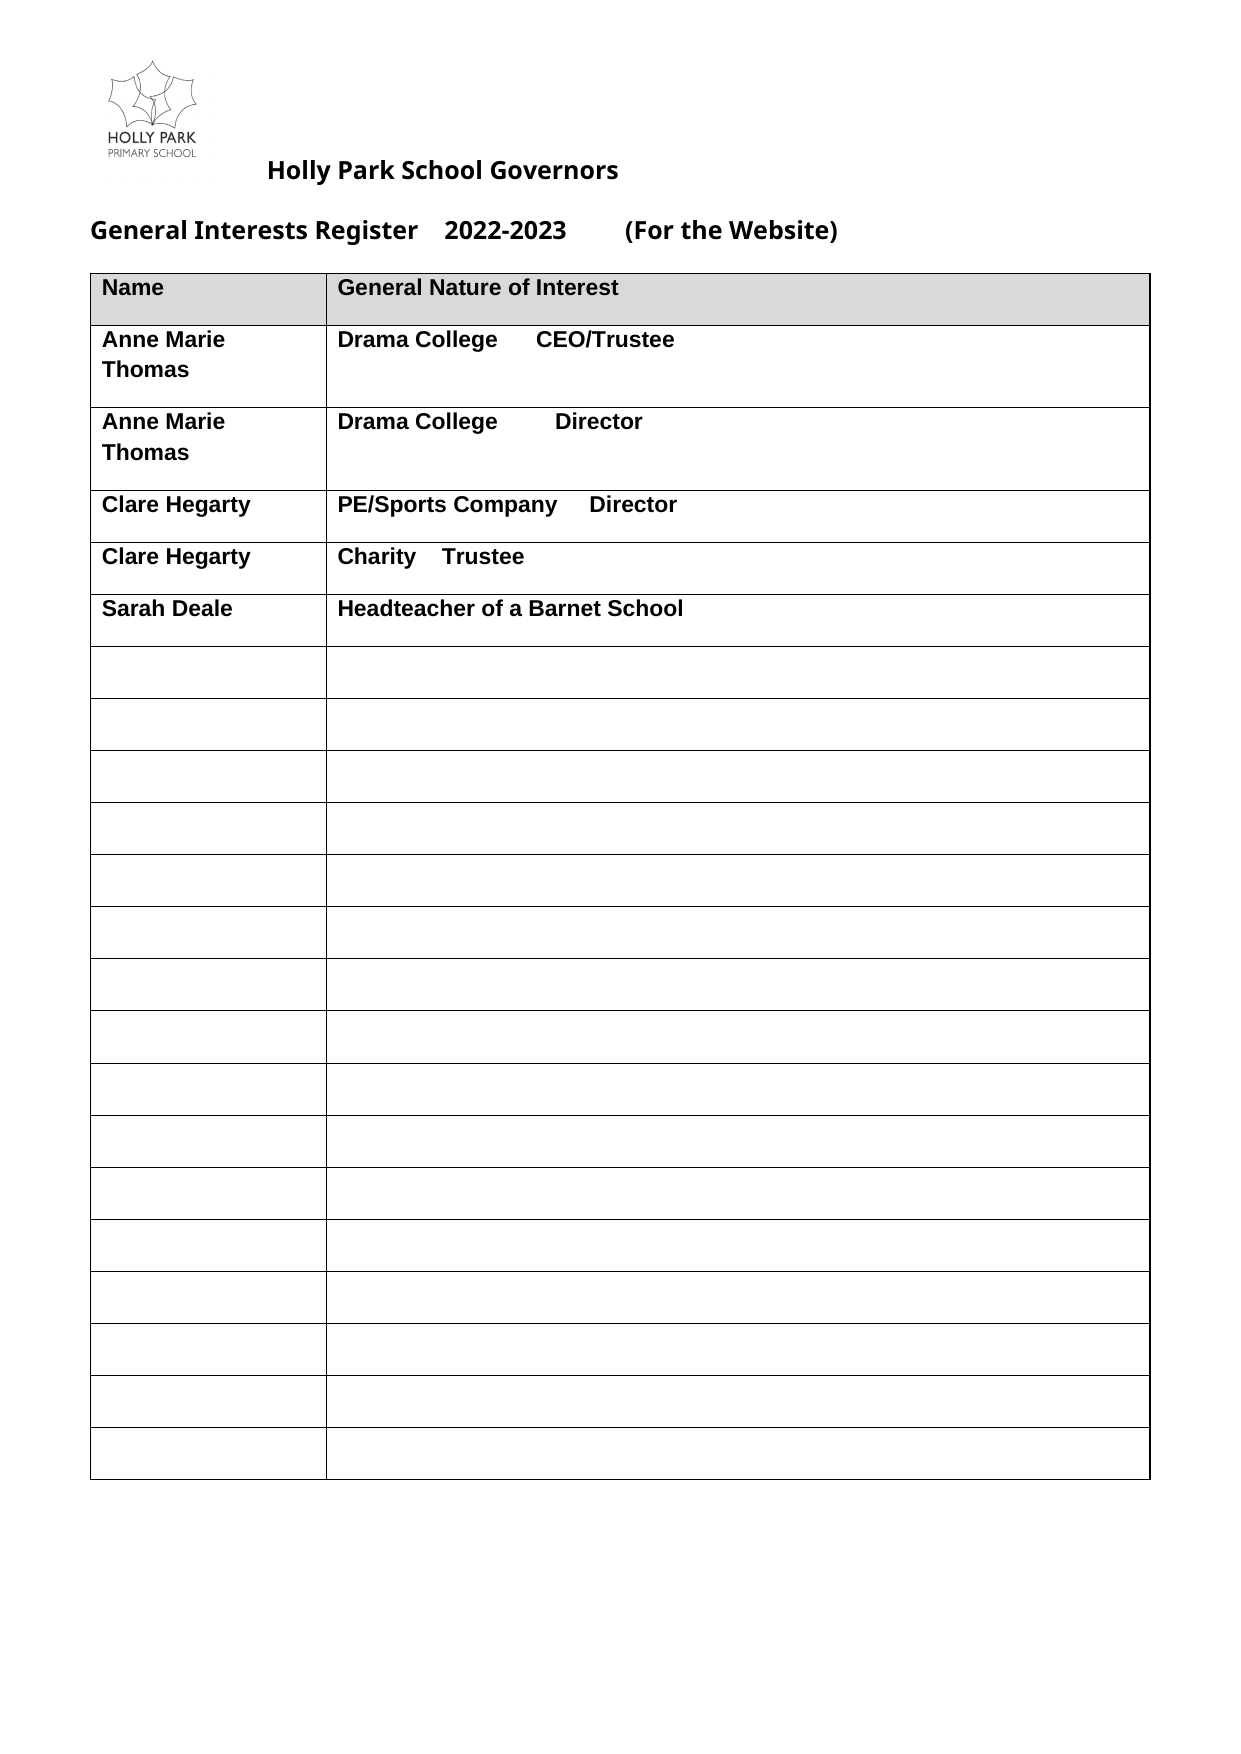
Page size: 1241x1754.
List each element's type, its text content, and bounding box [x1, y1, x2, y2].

table_cell Headteacher of a Barnet School [327, 595, 1149, 646]
table_cell Sarah Deale [91, 595, 326, 646]
table_cell Clare Hegarty [91, 543, 326, 594]
table_cell PE/Sports Company Director [327, 491, 1149, 542]
table_cell Drama College CEO/Trustee [327, 326, 1149, 407]
table_cell [91, 803, 326, 854]
table_cell [327, 1376, 1149, 1427]
table_cell [91, 1011, 326, 1062]
table_cell [327, 1428, 1149, 1479]
text General Interests Register 2022-2023 (For the Website) [90, 213, 1150, 247]
table_cell Anne Marie Thomas [91, 408, 326, 489]
table_cell [91, 1428, 326, 1479]
table_cell [91, 1324, 326, 1375]
table_cell [91, 855, 326, 906]
table_cell [327, 751, 1149, 802]
table_cell [91, 1272, 326, 1323]
table_cell [91, 751, 326, 802]
table_cell [91, 959, 326, 1010]
text Holly Park School Governors [90, 59, 1150, 187]
table_cell [327, 1116, 1149, 1167]
table_cell [91, 1064, 326, 1114]
table_cell [91, 1220, 326, 1271]
table_header General Nature of Interest [327, 274, 1149, 325]
table_cell [91, 647, 326, 698]
table_cell [91, 907, 326, 958]
table_cell [327, 855, 1149, 906]
table_cell [91, 699, 326, 750]
picture [89, 59, 215, 180]
table_cell [327, 1220, 1149, 1271]
table_cell [327, 1324, 1149, 1375]
table_cell [327, 803, 1149, 854]
table_cell [327, 1011, 1149, 1062]
table_cell [327, 959, 1149, 1010]
table_cell [91, 1168, 326, 1219]
table_header Name [91, 274, 326, 325]
table_cell [327, 647, 1149, 698]
table_cell [327, 1064, 1149, 1114]
table_cell [91, 1116, 326, 1167]
table_cell Anne Marie Thomas [91, 326, 326, 407]
table_cell [327, 699, 1149, 750]
table_cell Drama College Director [327, 408, 1149, 489]
table_cell Clare Hegarty [91, 491, 326, 542]
table_cell [327, 907, 1149, 958]
table_cell Charity Trustee [327, 543, 1149, 594]
table_cell [327, 1272, 1149, 1323]
table_cell [327, 1168, 1149, 1219]
table_cell [91, 1376, 326, 1427]
